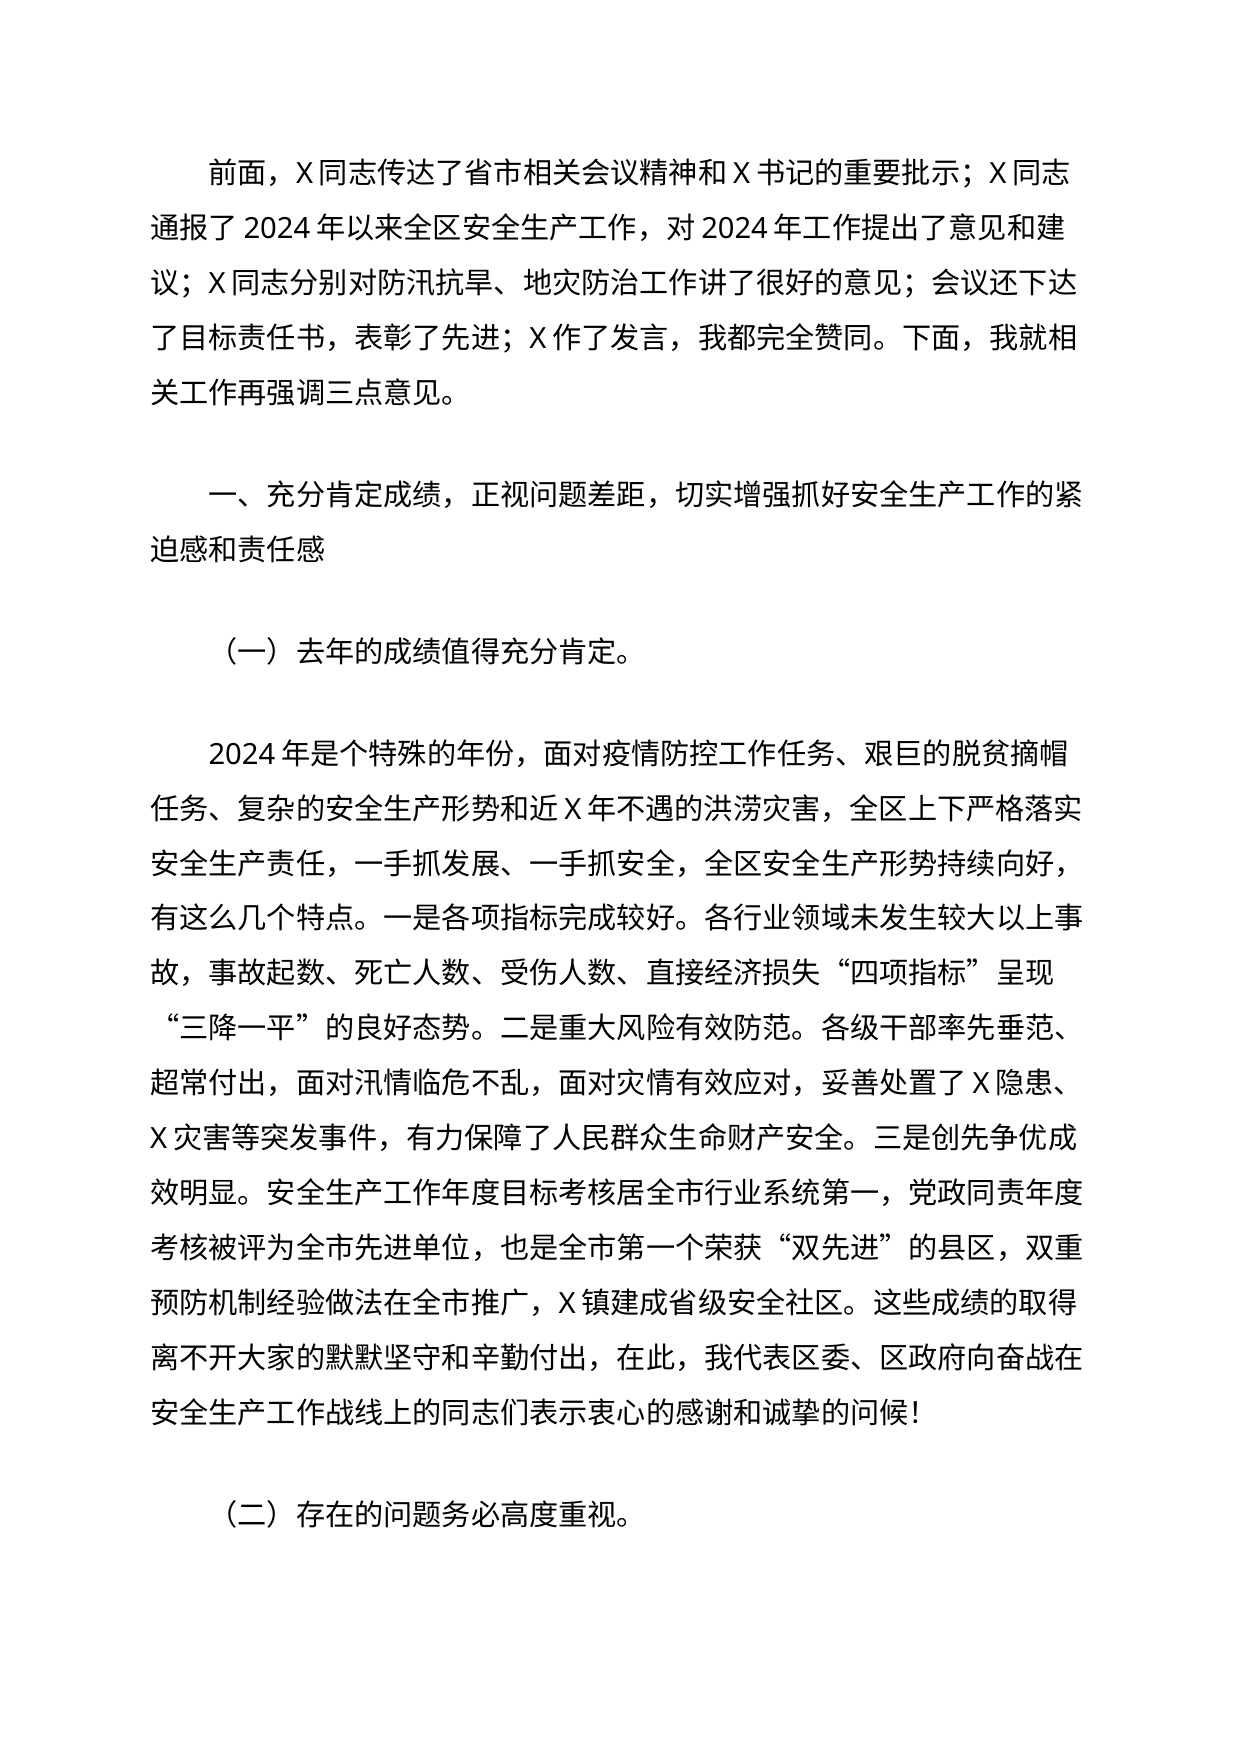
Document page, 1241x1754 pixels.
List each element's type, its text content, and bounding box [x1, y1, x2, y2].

text 前面，X同志传达了省市相关会议精神和X书记的重要批示；X同志通报了2024年以来全区安全生产工作，对2024年工作提出了意见和建议；X同志分别对防汛抗旱、地灾防治工作讲了很好的意见；会议还下达了目标责任书，表彰了先进；X作了发言，我都完全赞同。下面，我就相关工作再强调三点意见。 [150, 150, 1090, 412]
text 一、充分肯定成绩，正视问题差距，切实增强抓好安全生产工作的紧迫感和责任感 [150, 472, 1090, 569]
text （二）存在的问题务必高度重视。 [150, 1491, 1090, 1533]
text （一）去年的成绩值得充分肯定。 [150, 628, 1090, 671]
text 2024年是个特殊的年份，面对疫情防控工作任务、艰巨的脱贫摘帽任务、复杂的安全生产形势和近X年不遇的洪涝灾害，全区上下严格落实安全生产责任，一手抓发展、一手抓安全，全区安全生产形势持续向好，有这么几个特点。一是各项指标完成较好。各行业领域未发生较大以上事故，事故起数、死亡人数、受伤人数、直接经济损失“四项指标”呈现“三降一平”的良好态势。二是重大风险有效防范。各级干部率先垂范、超常付出，面对汛情临危不乱，面对灾情有效应对，妥善处置了X隐患、X灾害等突发事件，有力保障了人民群众生命财产安全。三是创先争优成效明显。安全生产工作年度目标考核居全市行业系统第一，党政同责年度考核被评为全市先进单位，也是全市第一个荣获“双先进”的县区，双重预防机制经验做法在全市推广，X镇建成省级安全社区。这些成绩的取得离不开大家的默默坚守和辛勤付出，在此，我代表区委、区政府向奋战在安全生产工作战线上的同志们表示衷心的感谢和诚挚的问候！ [150, 730, 1090, 1432]
